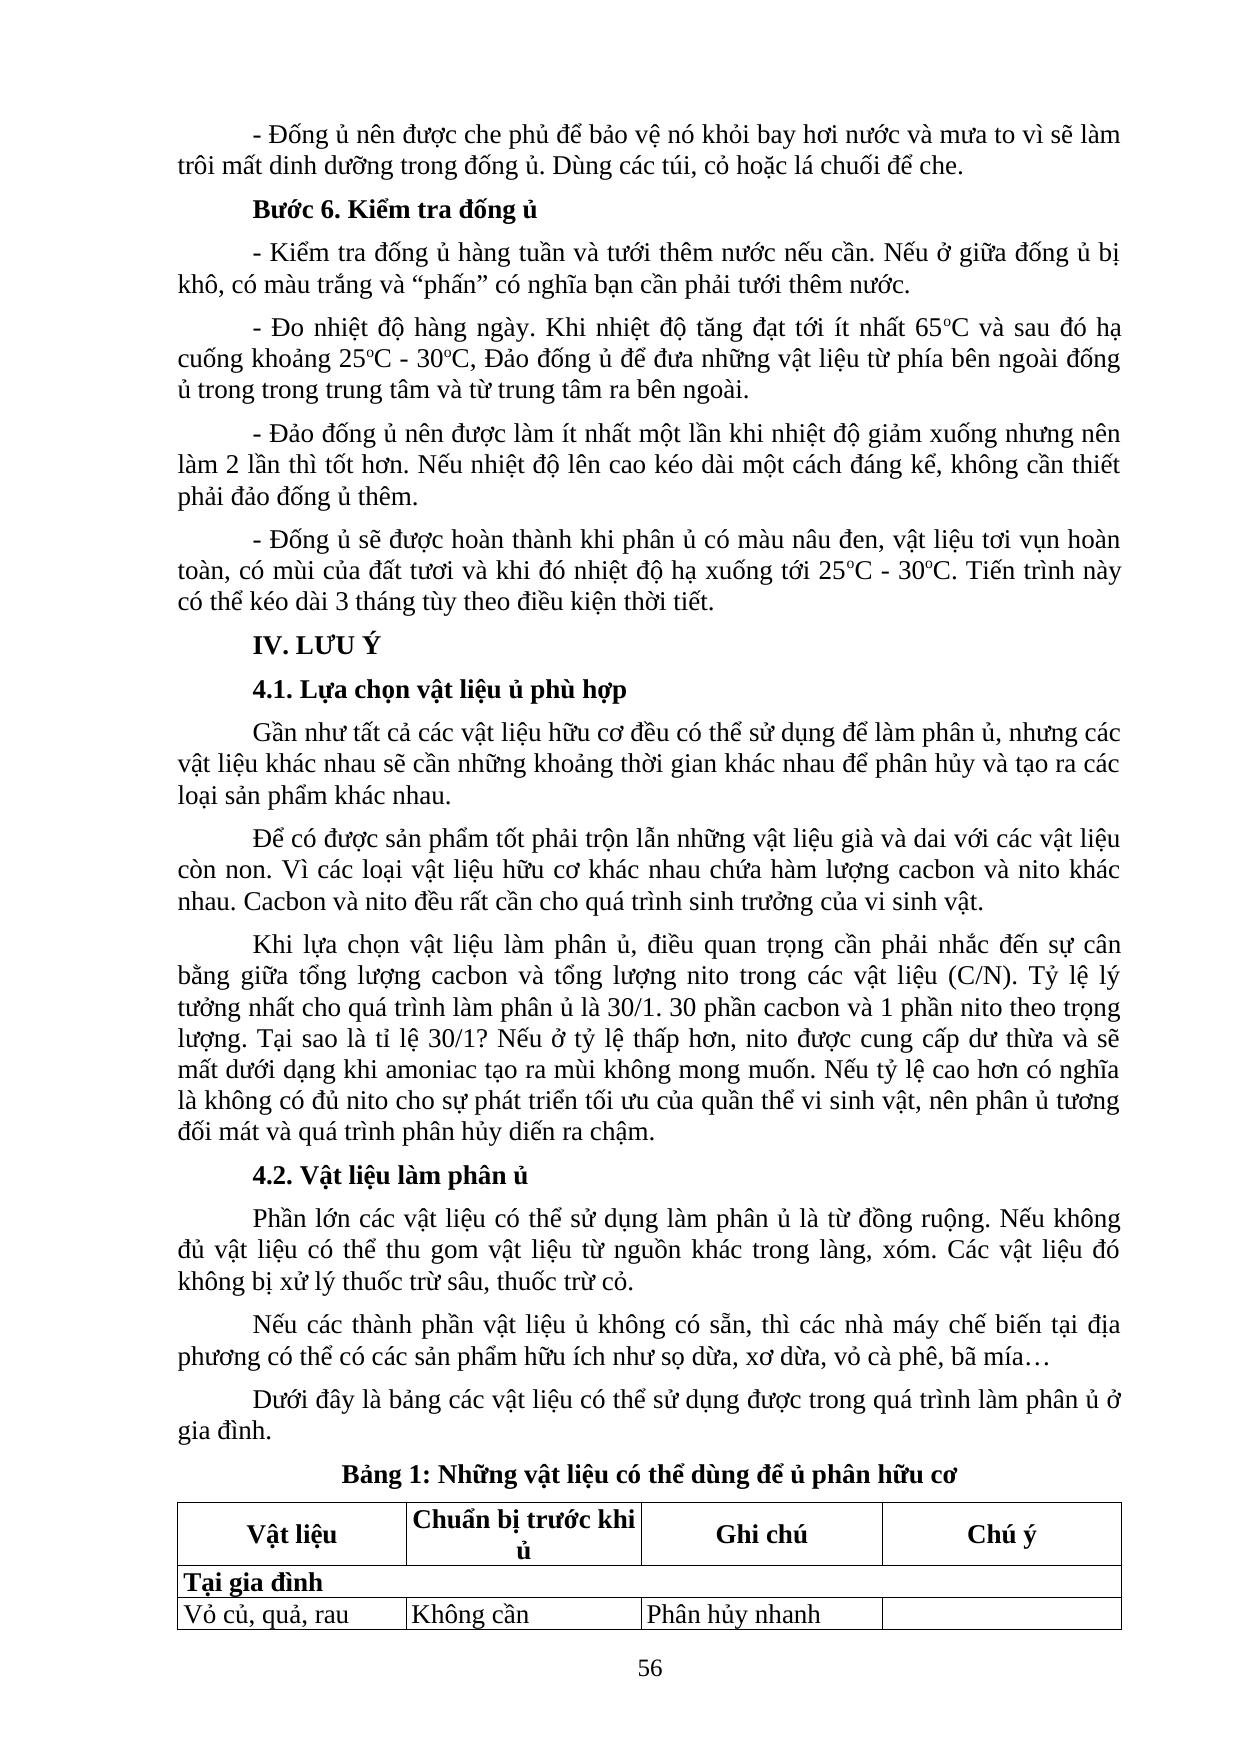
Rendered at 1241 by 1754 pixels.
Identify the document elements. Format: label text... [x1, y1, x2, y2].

text Phần lớn các vật liệu có thể sử dụng làm phân ủ là từ đồng ruộng. Nếu không đủ vật liệu có thể thu gom vật liệu từ nguồn khác trong làng, xóm. Các vật liệu đó không bị xử lý thuốc trừ sâu, thuốc trừ cỏ. [177, 1202, 1122, 1296]
text - Đo nhiệt độ hàng ngày. Khi nhiệt độ tăng đạt tới ít nhất 65oC và sau đó hạ cuống khoảng 25oC - 30oC, Đảo đống ủ để đưa những vật liệu từ phía bên ngoài đống ủ trong trong trung tâm và từ trung tâm ra bên ngoài. [177, 311, 1122, 405]
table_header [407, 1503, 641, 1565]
text Để có được sản phẩm tốt phải trộn lẫn những vật liệu già và dai với các vật liệu còn non. Vì các loại vật liệu hữu cơ khác nhau chứa hàm lượng cacbon và nito khác nhau. Cacbon và nito đều rất cần cho quá trình sinh trưởng của vi sinh vật. [177, 822, 1122, 916]
text 4.1. Lựa chọn vật liệu ủ phù hợp [177, 673, 1122, 704]
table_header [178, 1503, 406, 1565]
text Nếu các thành phần vật liệu ủ không có sẵn, thì các nhà máy chế biến tại địa phương có thể có các sản phẩm hữu ích như sọ dừa, xơ dừa, vỏ cà phê, bã mía… [177, 1308, 1122, 1371]
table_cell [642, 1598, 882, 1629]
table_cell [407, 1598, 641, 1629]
text Dưới đây là bảng các vật liệu có thể sử dụng được trong quá trình làm phân ủ ở gia đình. [177, 1383, 1122, 1446]
text - Đống ủ sẽ được hoàn thành khi phân ủ có màu nâu đen, vật liệu tơi vụn hoàn toàn, có mùi của đất tươi và khi đó nhiệt độ hạ xuống tới 25oC - 30oC. Tiến trình này có thể kéo dài 3 tháng tùy theo điều kiện thời tiết. [177, 523, 1122, 617]
text Bảng 1: Những vật liệu có thể dùng để ủ phân hữu cơ [177, 1458, 1122, 1489]
text - Kiểm tra đống ủ hàng tuần và tưới thêm nước nếu cần. Nếu ở giữa đống ủ bị khô, có màu trắng và “phấn” có nghĩa bạn cần phải tưới thêm nước. [177, 237, 1122, 299]
text - Đống ủ nên được che phủ để bảo vệ nó khỏi bay hơi nước và mưa to vì sẽ làm trôi mất dinh dưỡng trong đống ủ. Dùng các túi, cỏ hoặc lá chuối để che. [177, 118, 1122, 180]
text 4.2. Vật liệu làm phân ủ [177, 1159, 1122, 1190]
text Khi lựa chọn vật liệu làm phân ủ, điều quan trọng cần phải nhắc đến sự cân bằng giữa tổng lượng cacbon và tổng lượng nito trong các vật liệu (C/N). Tỷ lệ lý tưởng nhất cho quá trình làm phân ủ là 30/1. 30 phần cacbon và 1 phần nito theo trọng lượng. Tại sao là tỉ lệ 30/1? Nếu ở tỷ lệ thấp hơn, nito được cung cấp dư thừa và sẽ mất dưới dạng khi amoniac tạo ra mùi không mong muốn. Nếu tỷ lệ cao hơn có nghĩa là không có đủ nito cho sự phát triển tối ưu của quần thể vi sinh vật, nên phân ủ tương đối mát và quá trình phân hủy diến ra chậm. [177, 928, 1122, 1146]
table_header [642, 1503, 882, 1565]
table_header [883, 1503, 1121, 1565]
text Bước 6. Kiểm tra đống ủ [177, 193, 1122, 224]
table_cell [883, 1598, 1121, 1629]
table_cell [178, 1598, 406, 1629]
text - Đảo đống ủ nên được làm ít nhất một lần khi nhiệt độ giảm xuống nhưng nên làm 2 lần thì tốt hơn. Nếu nhiệt độ lên cao kéo dài một cách đáng kể, không cần thiết phải đảo đống ủ thêm. [177, 417, 1122, 511]
text IV. LƯU Ý [177, 629, 1122, 660]
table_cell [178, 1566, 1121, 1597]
text Gần như tất cả các vật liệu hữu cơ đều có thể sử dụng để làm phân ủ, nhưng các vật liệu khác nhau sẽ cần những khoảng thời gian khác nhau để phân hủy và tạo ra các loại sản phẩm khác nhau. [177, 716, 1122, 810]
